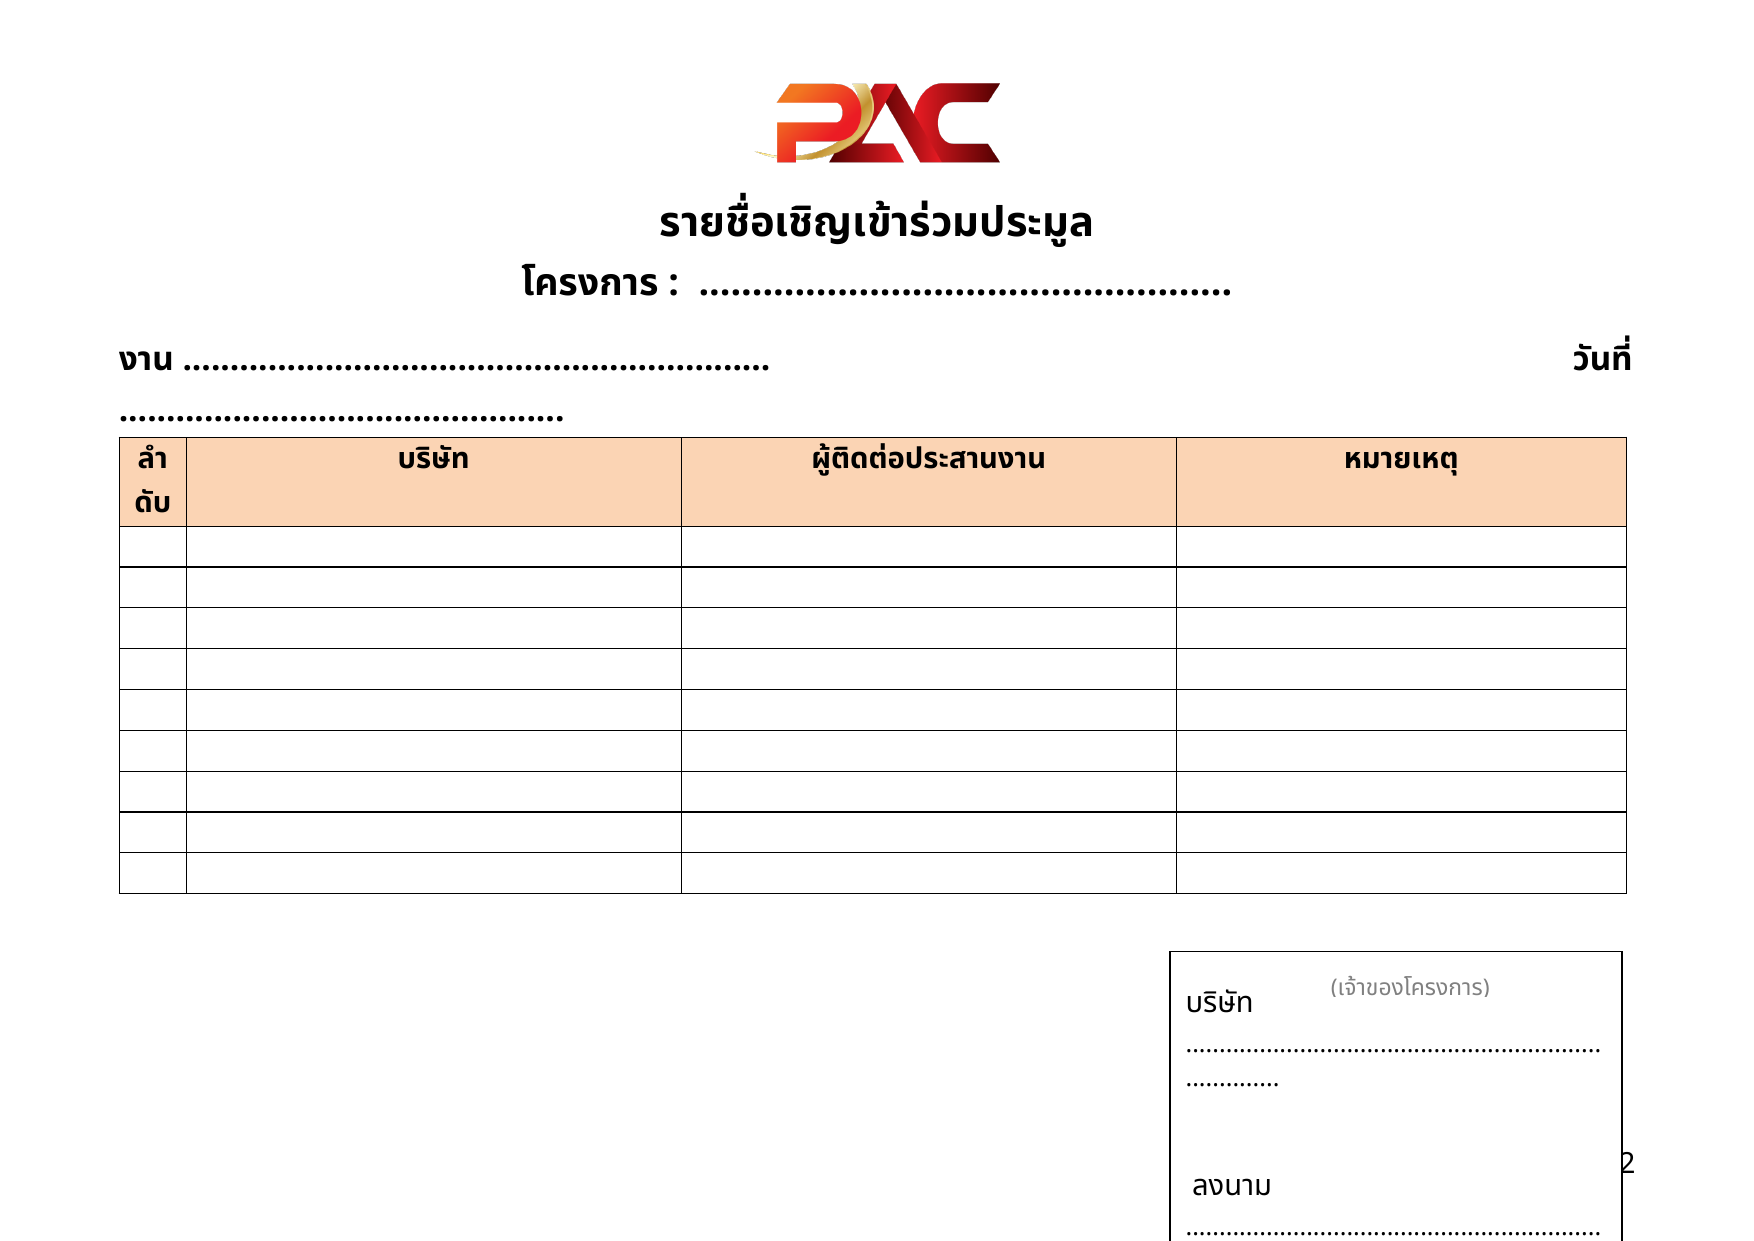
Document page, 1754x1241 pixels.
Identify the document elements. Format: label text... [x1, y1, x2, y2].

table_cell [682, 772, 1176, 811]
table_cell [120, 853, 186, 893]
table_header ผู้ติดต่อประสานงาน [682, 438, 1176, 526]
table_cell [1177, 731, 1626, 771]
picture [749, 75, 1005, 170]
table_cell [120, 772, 186, 811]
table_cell [187, 813, 681, 852]
table_cell [187, 568, 681, 607]
table_cell [682, 649, 1176, 689]
table_cell [120, 649, 186, 689]
table_cell [187, 608, 681, 648]
table_cell [120, 527, 186, 566]
table_cell [1177, 649, 1626, 689]
table_cell [1177, 853, 1626, 893]
table_cell [682, 813, 1176, 852]
table_cell [1177, 608, 1626, 648]
table_cell [682, 731, 1176, 771]
table_cell [120, 690, 186, 730]
table_cell [120, 731, 186, 771]
table_cell [120, 608, 186, 648]
table_cell [120, 813, 186, 852]
table_cell [120, 568, 186, 607]
table_cell [187, 772, 681, 811]
table_cell [682, 690, 1176, 730]
table_cell [1177, 568, 1626, 607]
table_cell [187, 649, 681, 689]
table_cell [1177, 813, 1626, 852]
table_cell [187, 690, 681, 730]
table_cell [187, 527, 681, 566]
table_cell [682, 568, 1176, 607]
table_cell [682, 608, 1176, 648]
table_cell [1177, 527, 1626, 566]
table_cell [682, 527, 1176, 566]
table_cell [1177, 690, 1626, 730]
table_cell [1177, 772, 1626, 811]
table_cell [187, 731, 681, 771]
table_header บริษัท [187, 438, 681, 526]
table_header หมายเหตุ [1177, 438, 1626, 526]
table_cell [682, 853, 1176, 893]
table_header ลำดับ [120, 438, 186, 526]
table_cell [187, 853, 681, 893]
